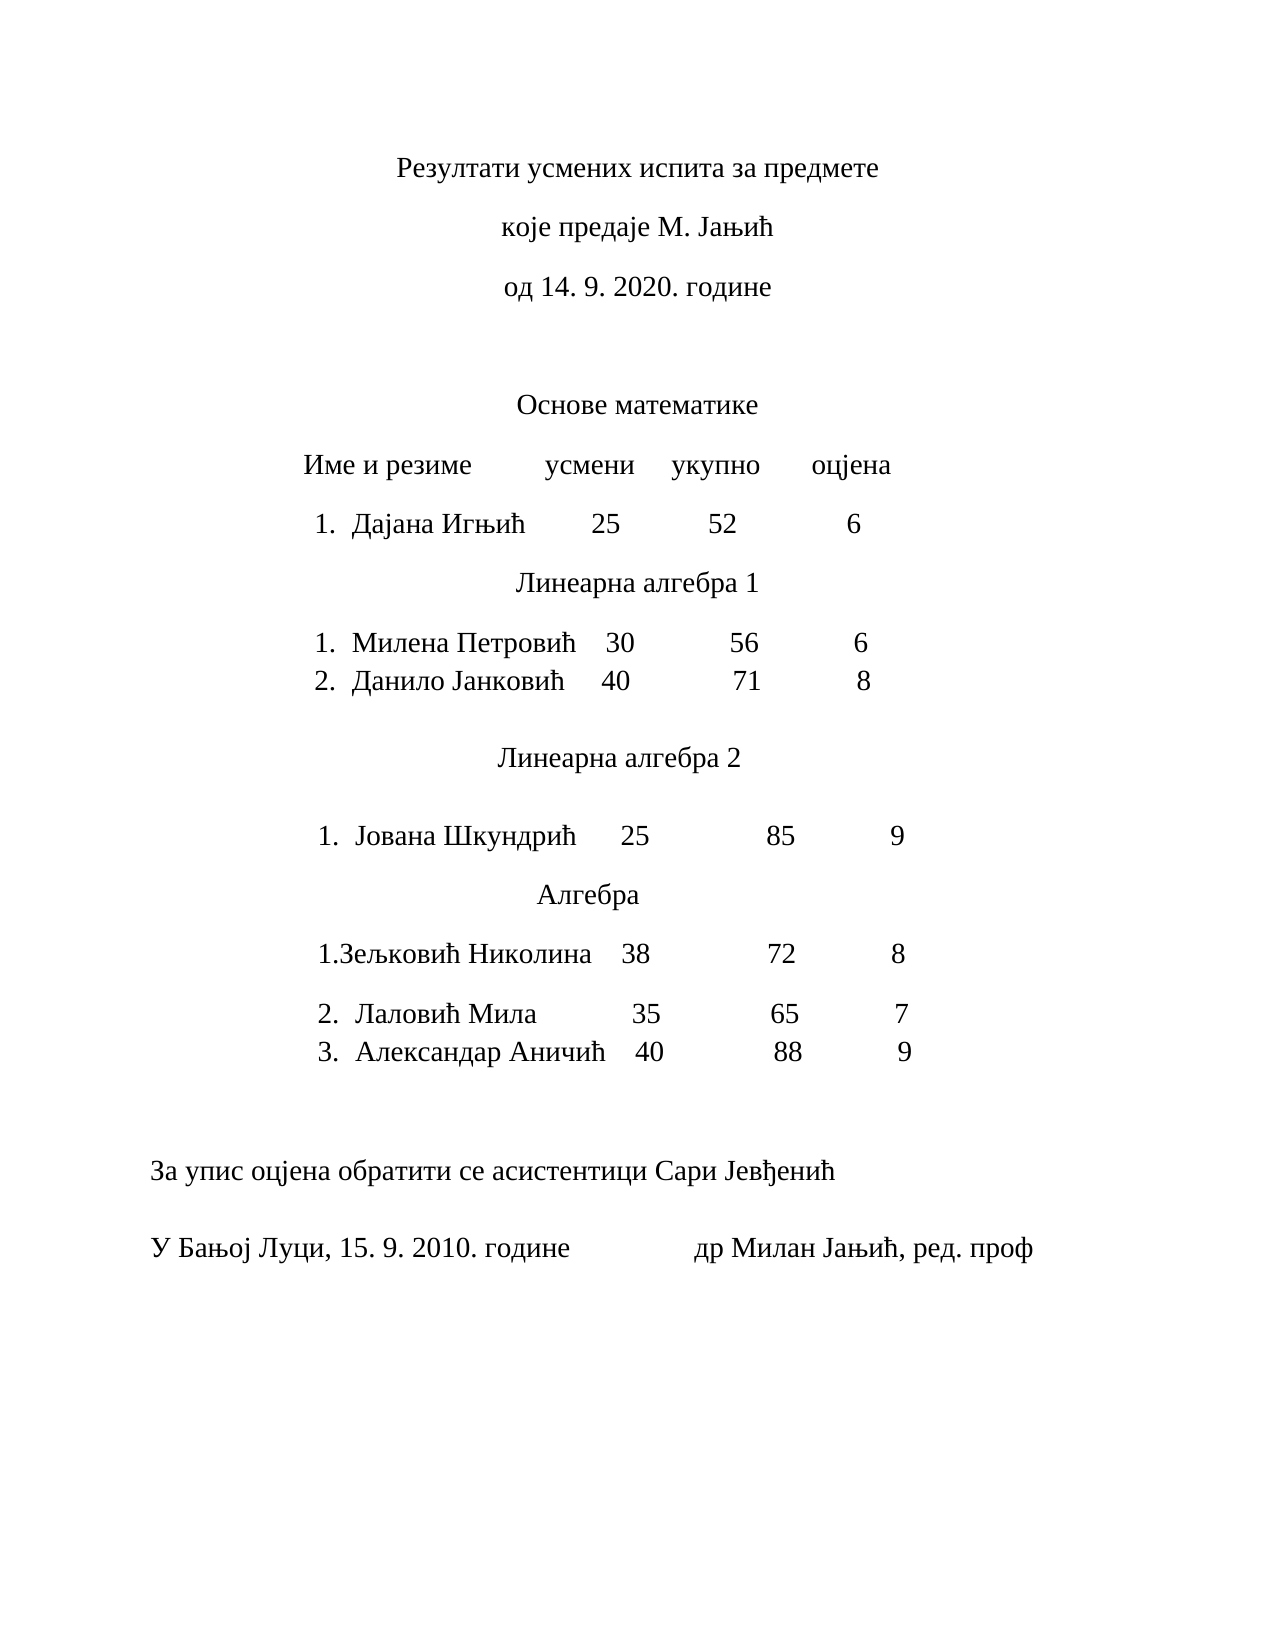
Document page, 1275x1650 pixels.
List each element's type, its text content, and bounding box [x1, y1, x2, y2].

text За упис оцјена обратити се асистентици Сари Јевђенић У Бањој Луци, 15. 9. 2010. године др Милан Јањић, ред. проф [150, 1153, 1125, 1264]
list Данило Јанковић 40 71 8 [314, 663, 1125, 697]
text које предаје М. Јањић [150, 209, 1125, 243]
text 1.Зељковић Николина 38 72 8 [317, 936, 1125, 970]
list Јована Шкундрић 25 85 9 [317, 818, 1125, 851]
list Милена Петровић 30 56 6 [314, 625, 1125, 658]
list Лаловић Мила 35 65 7 [317, 996, 1125, 1029]
text Име и резиме усмени укупно оцјена [150, 447, 1125, 480]
text Линеарна алгебра 1 [150, 566, 1125, 599]
text од 14. 9. 2020. године [150, 269, 1125, 302]
text Резултати усмених испита за предмете [150, 150, 1125, 183]
list Линеарна алгебра 2 [352, 741, 1125, 774]
list Дајана Игњић 25 52 6 [314, 506, 1125, 540]
text Основе математике [150, 387, 1125, 421]
text Алгебра [150, 877, 1125, 911]
list Александар Аничић 40 88 9 [317, 1034, 1125, 1068]
